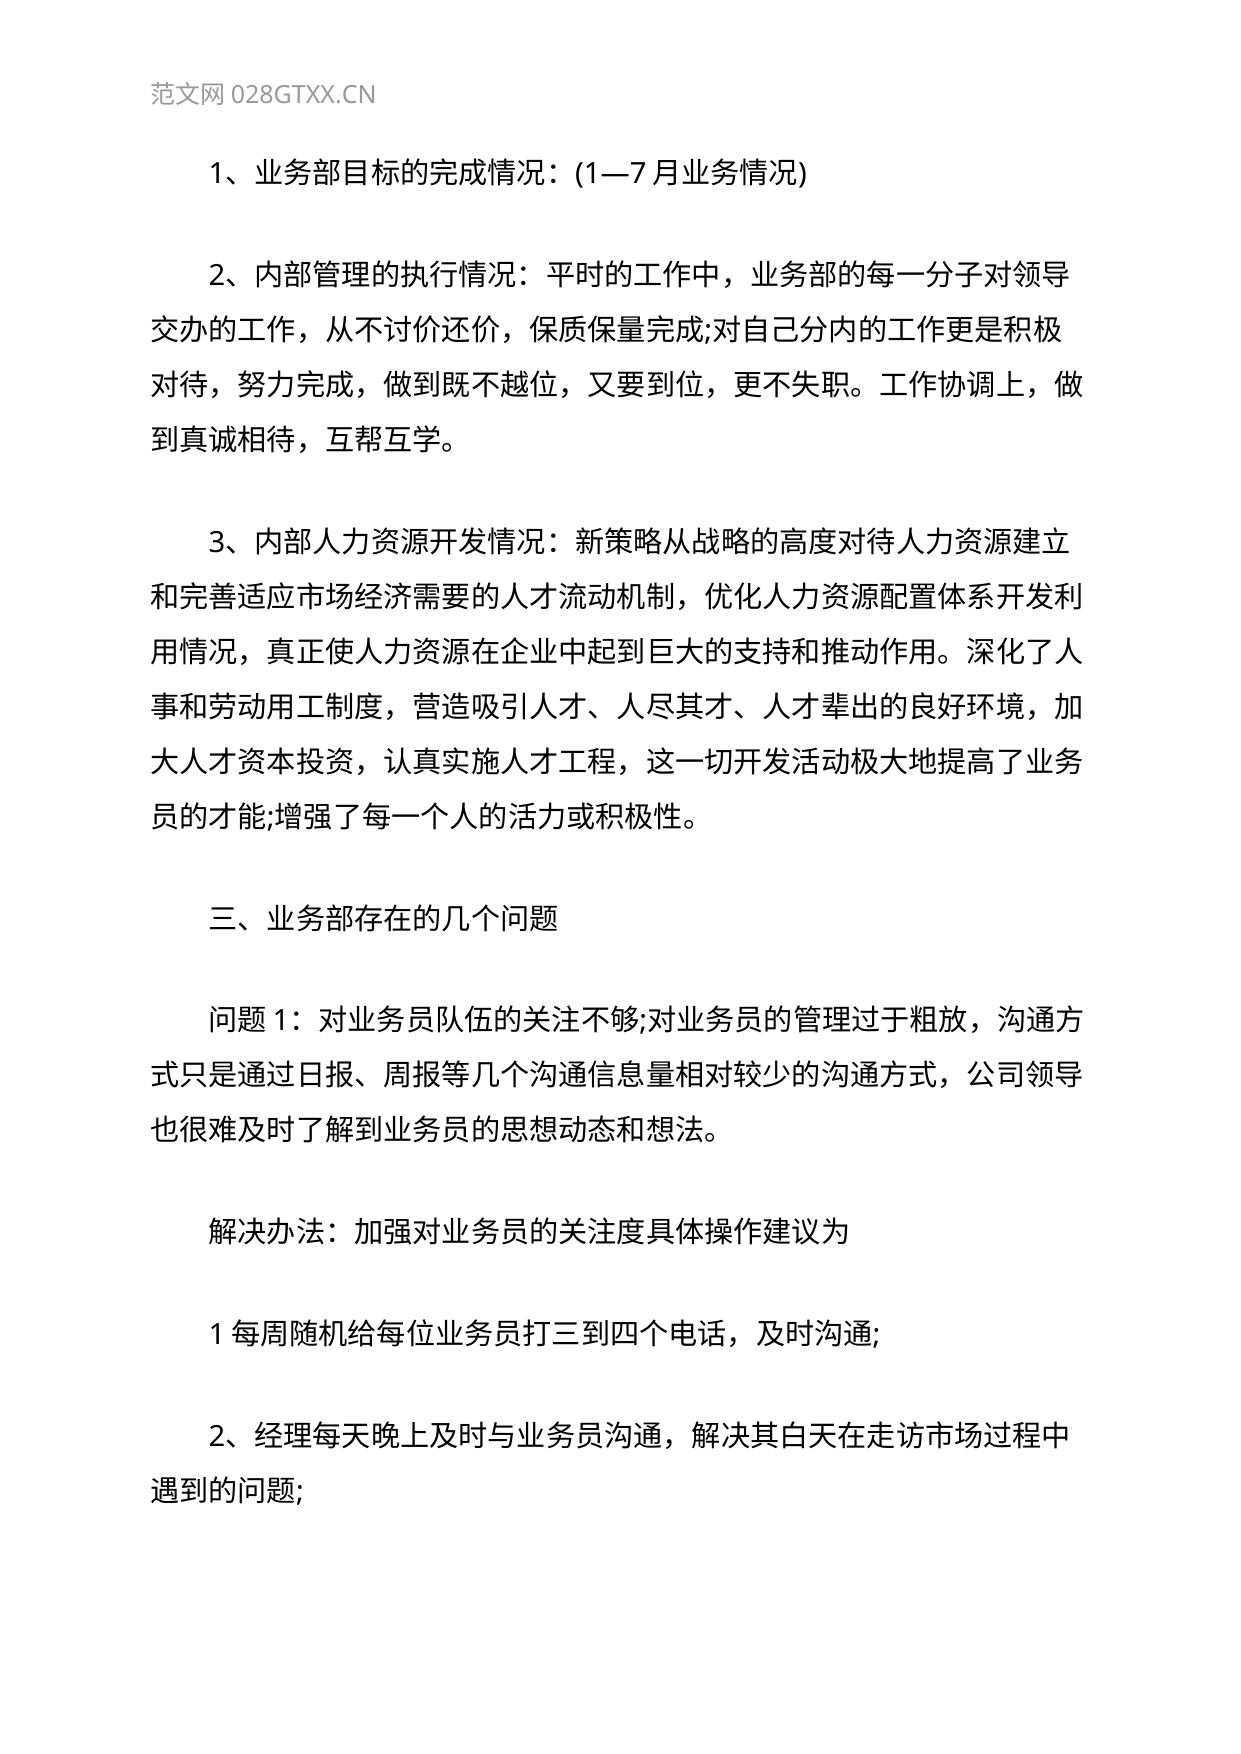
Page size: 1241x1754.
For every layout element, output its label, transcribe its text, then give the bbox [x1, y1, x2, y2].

text 1每周随机给每位业务员打三到四个电话，及时沟通; [150, 1310, 1090, 1353]
text 2、经理每天晚上及时与业务员沟通，解决其白天在走访市场过程中遇到的问题; [150, 1412, 1090, 1510]
text 1、业务部目标的完成情况：(1—7月业务情况) [150, 150, 1090, 192]
text 解决办法：加强对业务员的关注度具体操作建议为 [150, 1209, 1090, 1251]
text 三、业务部存在的几个问题 [150, 895, 1090, 937]
text 2、内部管理的执行情况：平时的工作中，业务部的每一分子对领导交办的工作，从不讨价还价，保质保量完成;对自己分内的工作更是积极对待，努力完成，做到既不越位，又要到位，更不失职。工作协调上，做到真诚相待，互帮互学。 [150, 252, 1090, 459]
text 3、内部人力资源开发情况：新策略从战略的高度对待人力资源建立和完善适应市场经济需要的人才流动机制，优化人力资源配置体系开发利用情况，真正使人力资源在企业中起到巨大的支持和推动作用。深化了人事和劳动用工制度，营造吸引人才、人尽其才、人才辈出的良好环境，加大人才资本投资，认真实施人才工程，这一切开发活动极大地提高了业务员的才能;增强了每一个人的活力或积极性。 [150, 519, 1090, 836]
text 问题1：对业务员队伍的关注不够;对业务员的管理过于粗放，沟通方式只是通过日报、周报等几个沟通信息量相对较少的沟通方式，公司领导也很难及时了解到业务员的思想动态和想法。 [150, 997, 1090, 1149]
